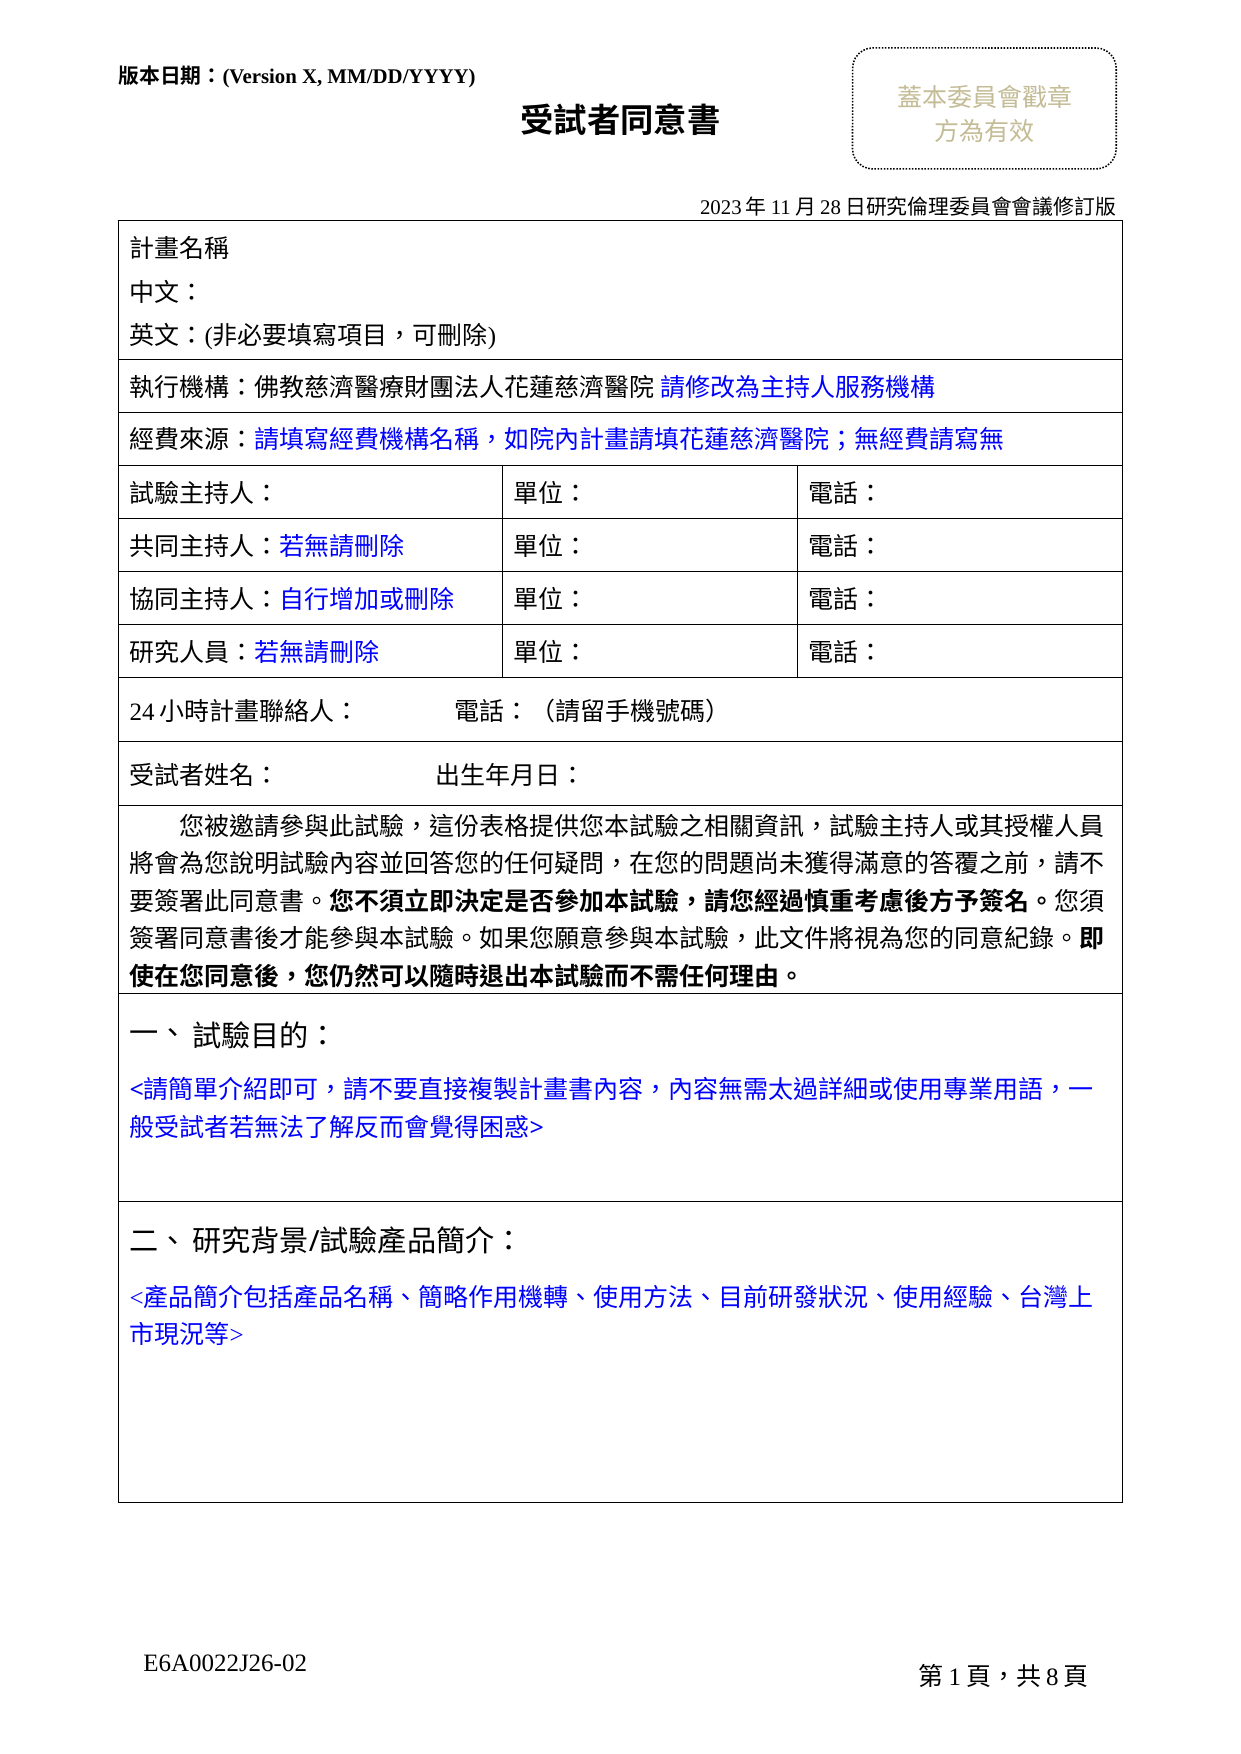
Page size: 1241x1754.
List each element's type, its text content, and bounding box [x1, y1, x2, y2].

table_cell 試驗目的： <請簡單介紹即可，請不要直接複製計畫書內容，內容無需太過詳細或使用專業用語，一般受試者若無法了解反而會覺得困惑> [119, 994, 1122, 1201]
table_header 計畫名稱 中文： 英文：(非必要填寫項目，可刪除) [119, 221, 1122, 359]
table_cell 執行機構：佛教慈濟醫療財團法人花蓮慈濟醫院 請修改為主持人服務機構 [119, 360, 1122, 412]
table_cell 研究背景/試驗產品簡介： <產品簡介包括產品名稱、簡略作用機轉、使用方法、目前研發狀況、使用經驗、台灣上市現況等> [119, 1202, 1122, 1502]
table_cell 單位： [503, 519, 797, 571]
table_cell 試驗主持人： [119, 466, 502, 518]
table_cell 電話： [798, 466, 1122, 518]
text 受試者同意書 [118, 94, 1122, 142]
table_cell 單位： [503, 466, 797, 518]
table_cell 電話： [798, 625, 1122, 677]
table_cell 單位： [503, 572, 797, 624]
table_cell 研究人員：若無請刪除 [119, 625, 502, 677]
table_cell 協同主持人：自行增加或刪除 [119, 572, 502, 624]
table_cell 共同主持人：若無請刪除 [119, 519, 502, 571]
table_cell 經費來源：請填寫經費機構名稱，如院內計畫請填花蓮慈濟醫院；無經費請寫無 [119, 413, 1122, 465]
text 2023年11月28日研究倫理委員會會議修訂版 [118, 190, 1116, 220]
table_cell 單位： [503, 625, 797, 677]
table_cell 受試者姓名： 出生年月日： [119, 742, 1122, 805]
table_cell 24小時計畫聯絡人： 電話：（請留手機號碼） [119, 678, 1122, 741]
table_cell 電話： [798, 519, 1122, 571]
table_cell 您被邀請參與此試驗，這份表格提供您本試驗之相關資訊，試驗主持人或其授權人員將會為您說明試驗內容並回答您的任何疑問，在您的問題尚未獲得滿意的答覆之前，請不要簽署此同意書。您不須立即決定是否參加本試驗，請您經過慎重考慮後方予簽名。您須簽署同意書後才能參與本試驗。如果您願意參與本試驗，此文件將視為您的同意紀錄。即使在您同意後，您仍然可以隨時退出本試驗而不需任何理由。 [119, 806, 1122, 993]
table_cell 電話： [798, 572, 1122, 624]
